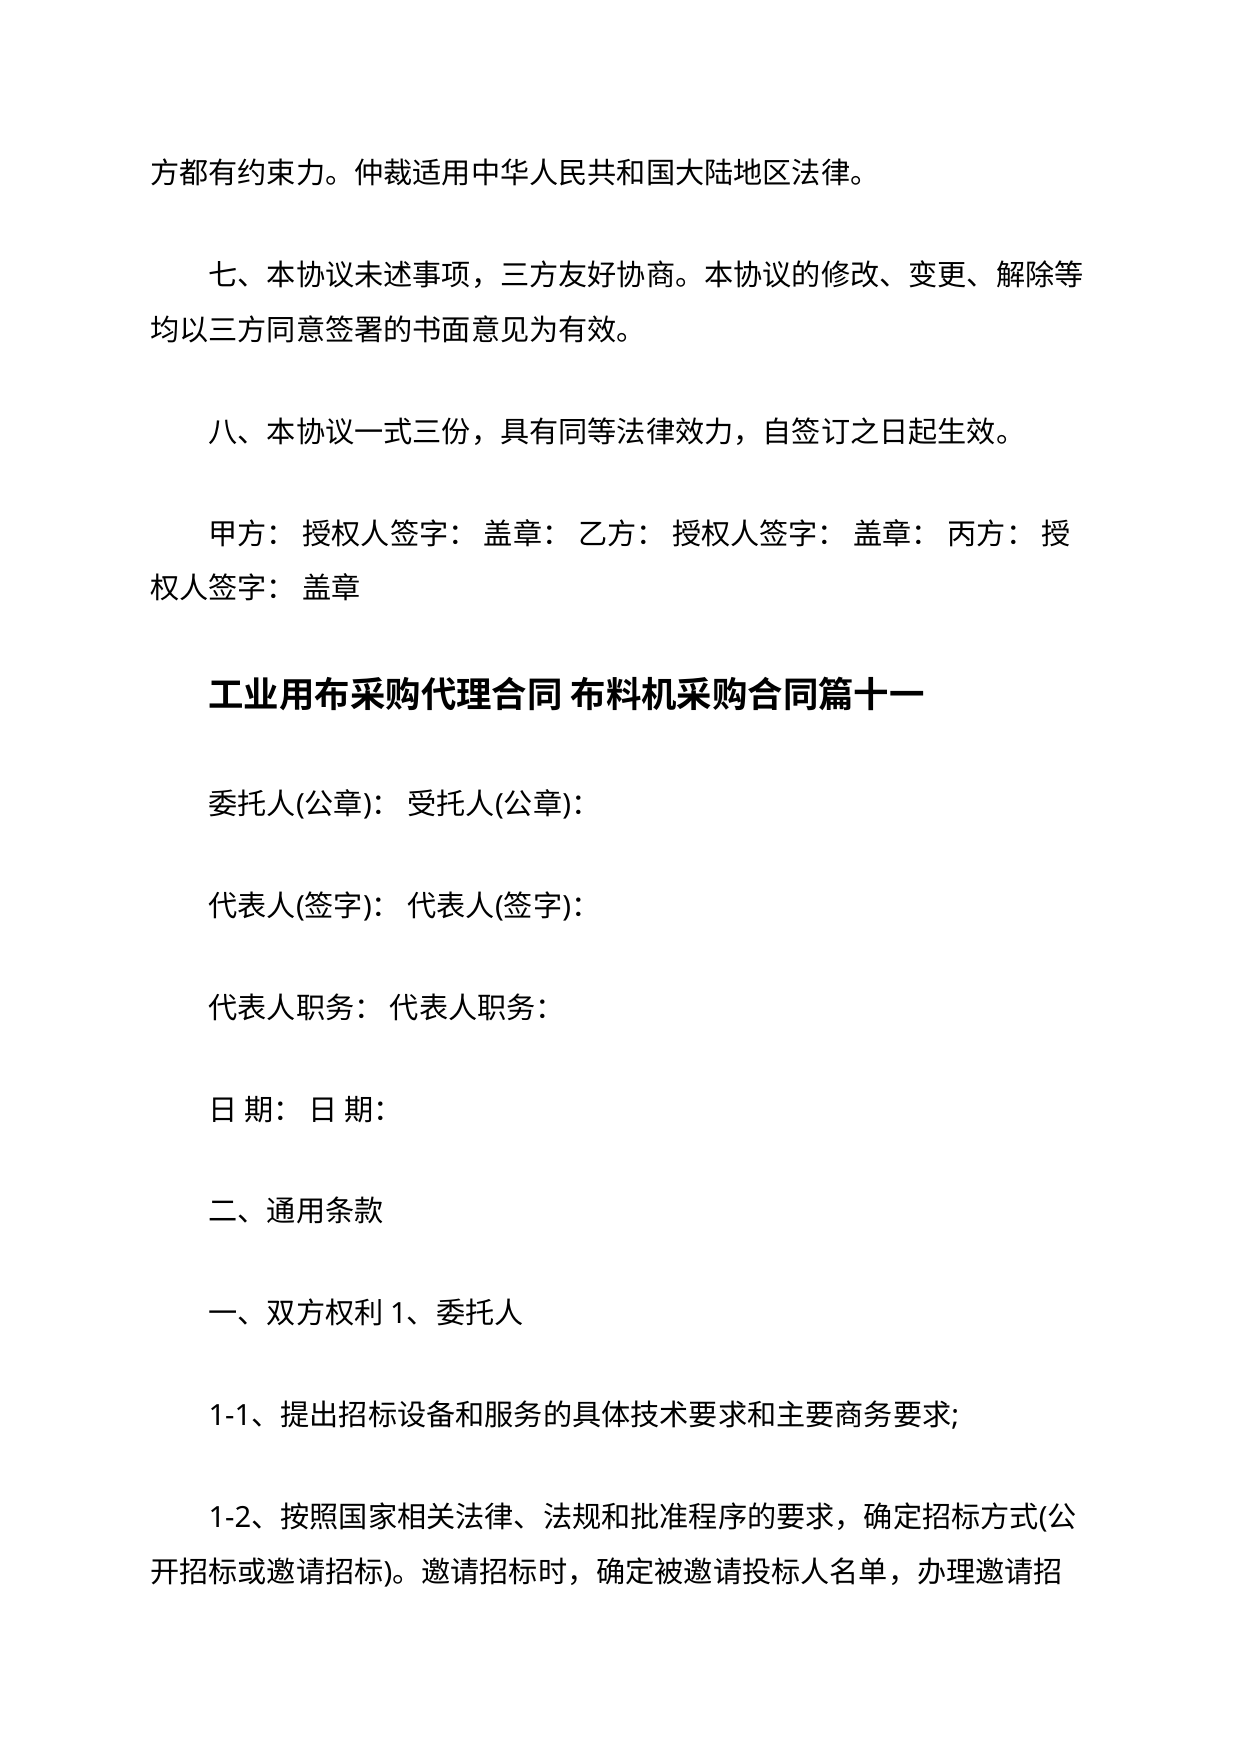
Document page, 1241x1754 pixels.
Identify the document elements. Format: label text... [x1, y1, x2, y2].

text 代表人职务： 代表人职务： [150, 984, 1090, 1027]
text 1-1、提出招标设备和服务的具体技术要求和主要商务要求; [150, 1392, 1090, 1434]
text 甲方： 授权人签字： 盖章： 乙方： 授权人签字： 盖章： 丙方： 授权人签字： 盖章 [150, 510, 1090, 607]
text 七、本协议未述事项，三方友好协商。本协议的修改、变更、解除等均以三方同意签署的书面意见为有效。 [150, 252, 1090, 349]
text 代表人(签字)： 代表人(签字)： [150, 882, 1090, 925]
text 日 期： 日 期： [150, 1086, 1090, 1128]
text 工业用布采购代理合同 布料机采购合同篇十一 [150, 667, 1090, 718]
text 委托人(公章)： 受托人(公章)： [150, 780, 1090, 823]
text 八、本协议一式三份，具有同等法律效力，自签订之日起生效。 [150, 408, 1090, 451]
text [150, 150, 1090, 192]
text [150, 1493, 1090, 1591]
text 二、通用条款 [150, 1188, 1090, 1230]
text 一、双方权利 1、委托人 [150, 1289, 1090, 1332]
